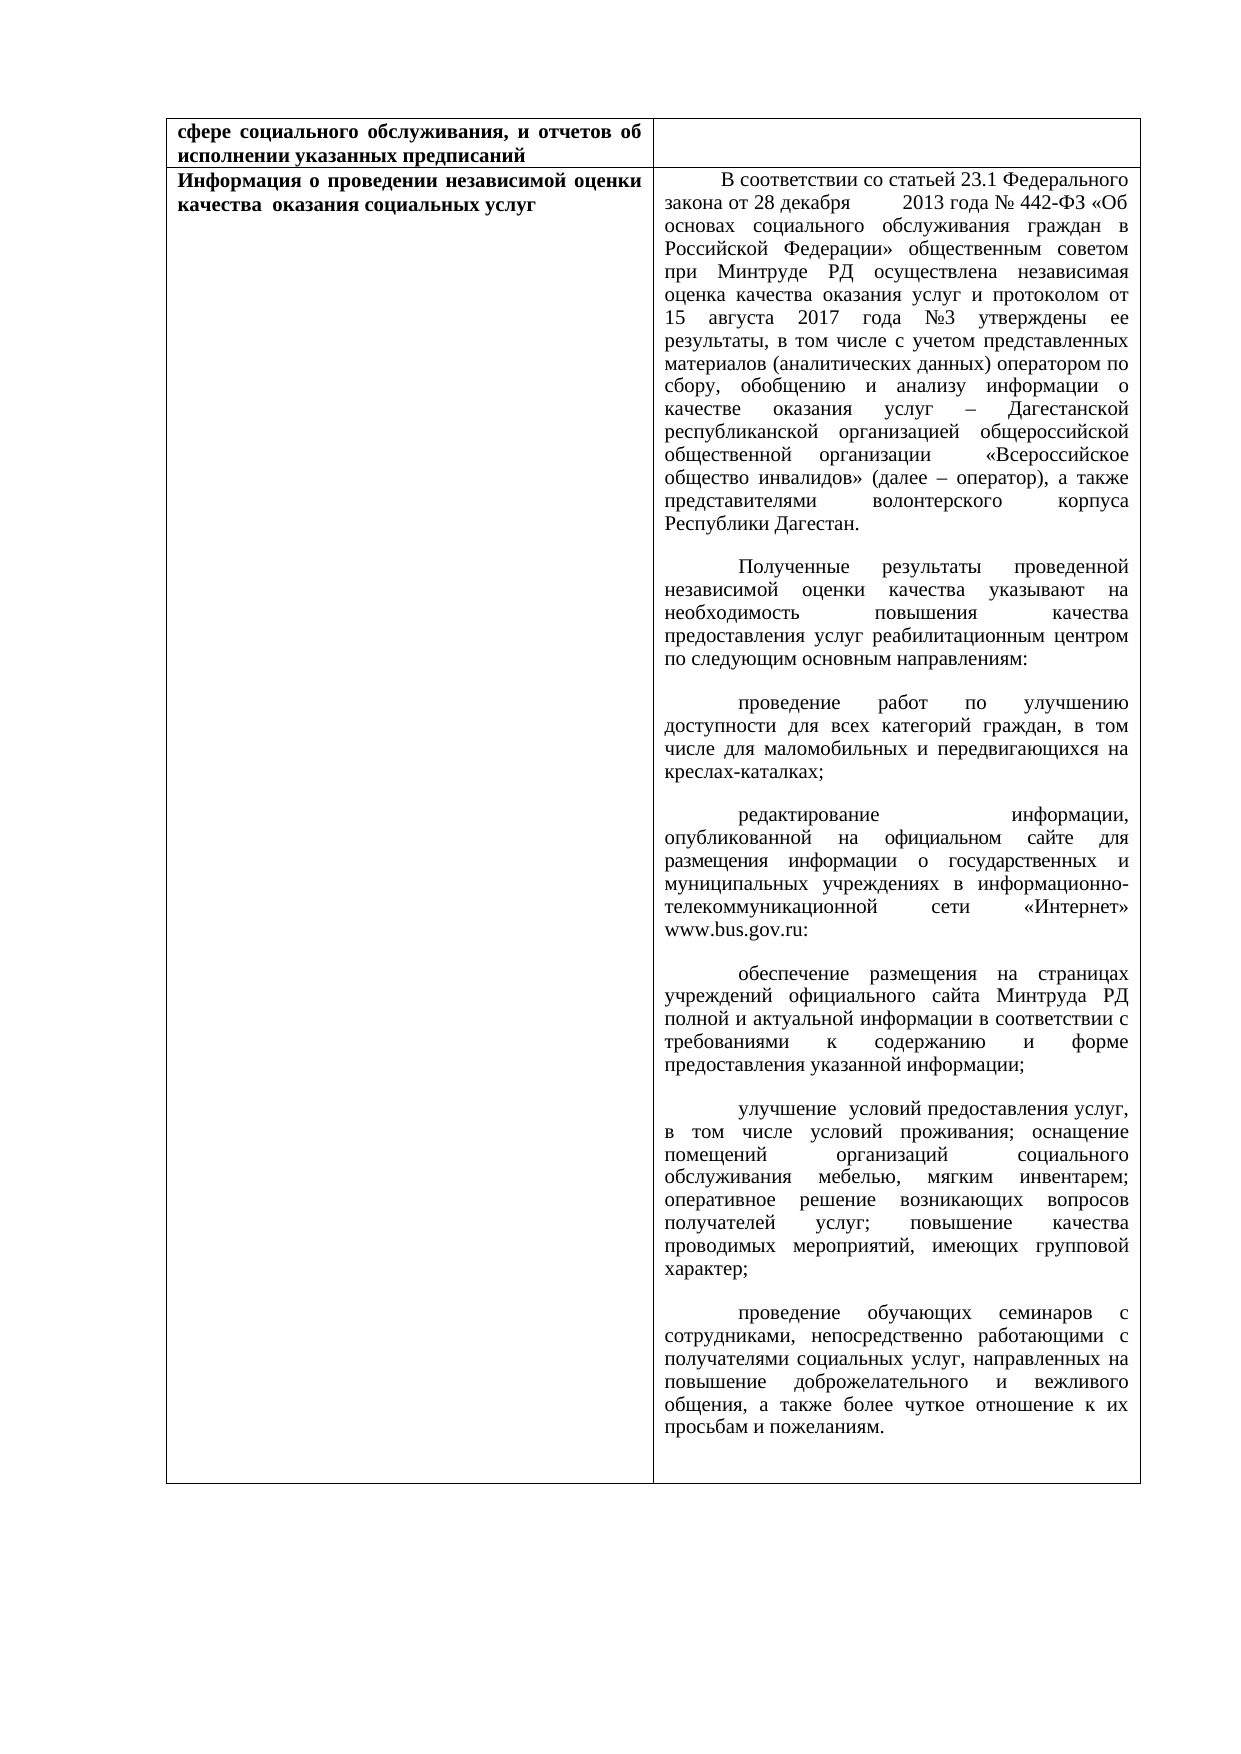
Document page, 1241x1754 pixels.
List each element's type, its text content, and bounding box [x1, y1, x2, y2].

table_cell Информация о проведении независимой оценки качества оказания социальных услуг [167, 168, 653, 1483]
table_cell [167, 119, 653, 167]
table_cell В соответствии со статьей 23.1 Федерального закона от 28 декабря 2013 года № 442-ФЗ «Об основах социального обслуживания граждан в Российской Федерации» общественным советом при Минтруде РД осуществлена независимая оценка качества оказания услуг и протоколом от 15 августа 2017 года №3 утверждены ее результаты, в том числе с учетом представленных материалов (аналитических данных) оператором по сбору, обобщению и анализу информации о качестве оказания услуг – Дагестанской республиканской организацией общероссийской общественной организации «Всероссийское общество инвалидов» (далее – оператор), а также представителями волонтерского корпуса Республики Дагестан. Полученные результаты проведенной независимой оценки качества указывают на необходимость повышения качества предоставления услуг реабилитационным центром по следующим основным направлениям: проведение работ по улучшению доступности для всех категорий граждан, в том числе для маломобильных и передвигающихся на креслах-каталках; редактирование информации, опубликованной на официальном сайте для размещения информации о государственных и муниципальных учреждениях в информационно-телекоммуникационной сети «Интернет» www.bus.gov.ru: обеспечение размещения на страницах учреждений официального сайта Минтруда РД полной и актуальной информации в соответствии с требованиями к содержанию и форме предоставления указанной информации; улучшение условий предоставления услуг, в том числе условий проживания; оснащение помещений организаций социального обслуживания мебелью, мягким инвентарем; оперативное решение возникающих вопросов получателей услуг; повышение качества проводимых мероприятий, имеющих групповой характер; проведение обучающих семинаров с сотрудниками, непосредственно работающими с получателями социальных услуг, направленных на повышение доброжелательного и вежливого общения, а также более чуткое отношение к их просьбам и пожеланиям. [654, 168, 1140, 1483]
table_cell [654, 119, 1140, 167]
